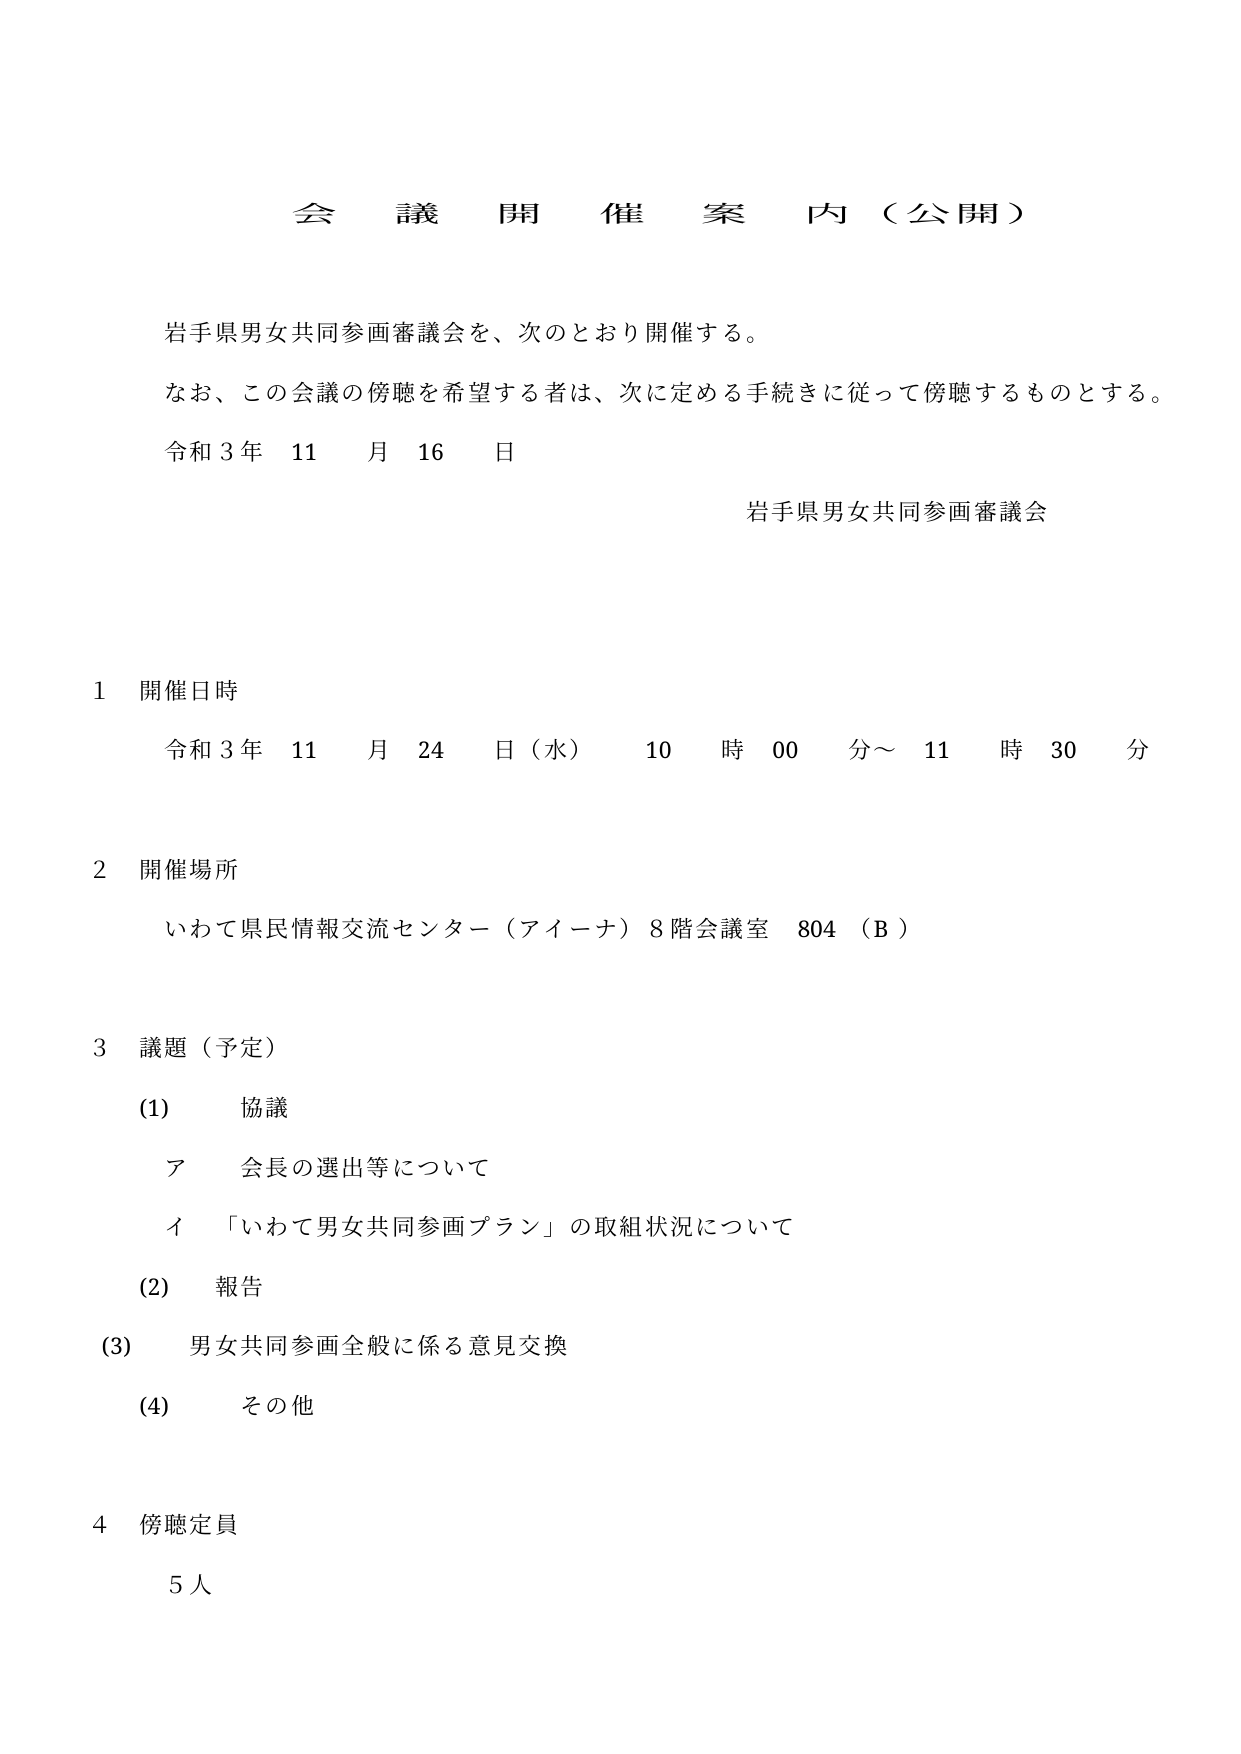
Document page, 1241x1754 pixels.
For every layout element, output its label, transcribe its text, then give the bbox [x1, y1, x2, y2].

text １ 開催日時 [88, 659, 1152, 719]
text ５人 [88, 1553, 1152, 1613]
text なお、この会議の傍聴を希望する者は、次に定める手続きに従って傍聴するものとする。 [133, 362, 1152, 421]
text (1) 協議 [88, 1077, 1152, 1136]
text イ 「いわて男女共同参画プラン」の取組状況について [88, 1196, 1152, 1255]
text 会 議 開 催 案 内（公開） [133, 183, 1152, 242]
text 令和３年11月24日（水） 10時00分～11時30分 [88, 719, 1152, 779]
text 岩手県男女共同参画審議会 [133, 481, 1152, 540]
text ２ 開催場所 [88, 838, 1152, 898]
text ３ 議題（予定） [88, 1017, 1152, 1077]
text 令和３年11月16日 [133, 421, 1152, 481]
text (2) 報告 [88, 1255, 1152, 1315]
text ４ 傍聴定員 [88, 1494, 1152, 1553]
text (4) その他 [88, 1374, 1152, 1434]
text ア 会長の選出等について [88, 1136, 1152, 1196]
text (3) 男女共同参画全般に係る意見交換 [88, 1315, 1152, 1374]
text いわて県民情報交流センター（アイーナ）８階会議室 804（B） [88, 898, 1152, 957]
text 岩手県男女共同参画審議会を、次のとおり開催する。 [133, 302, 1152, 362]
